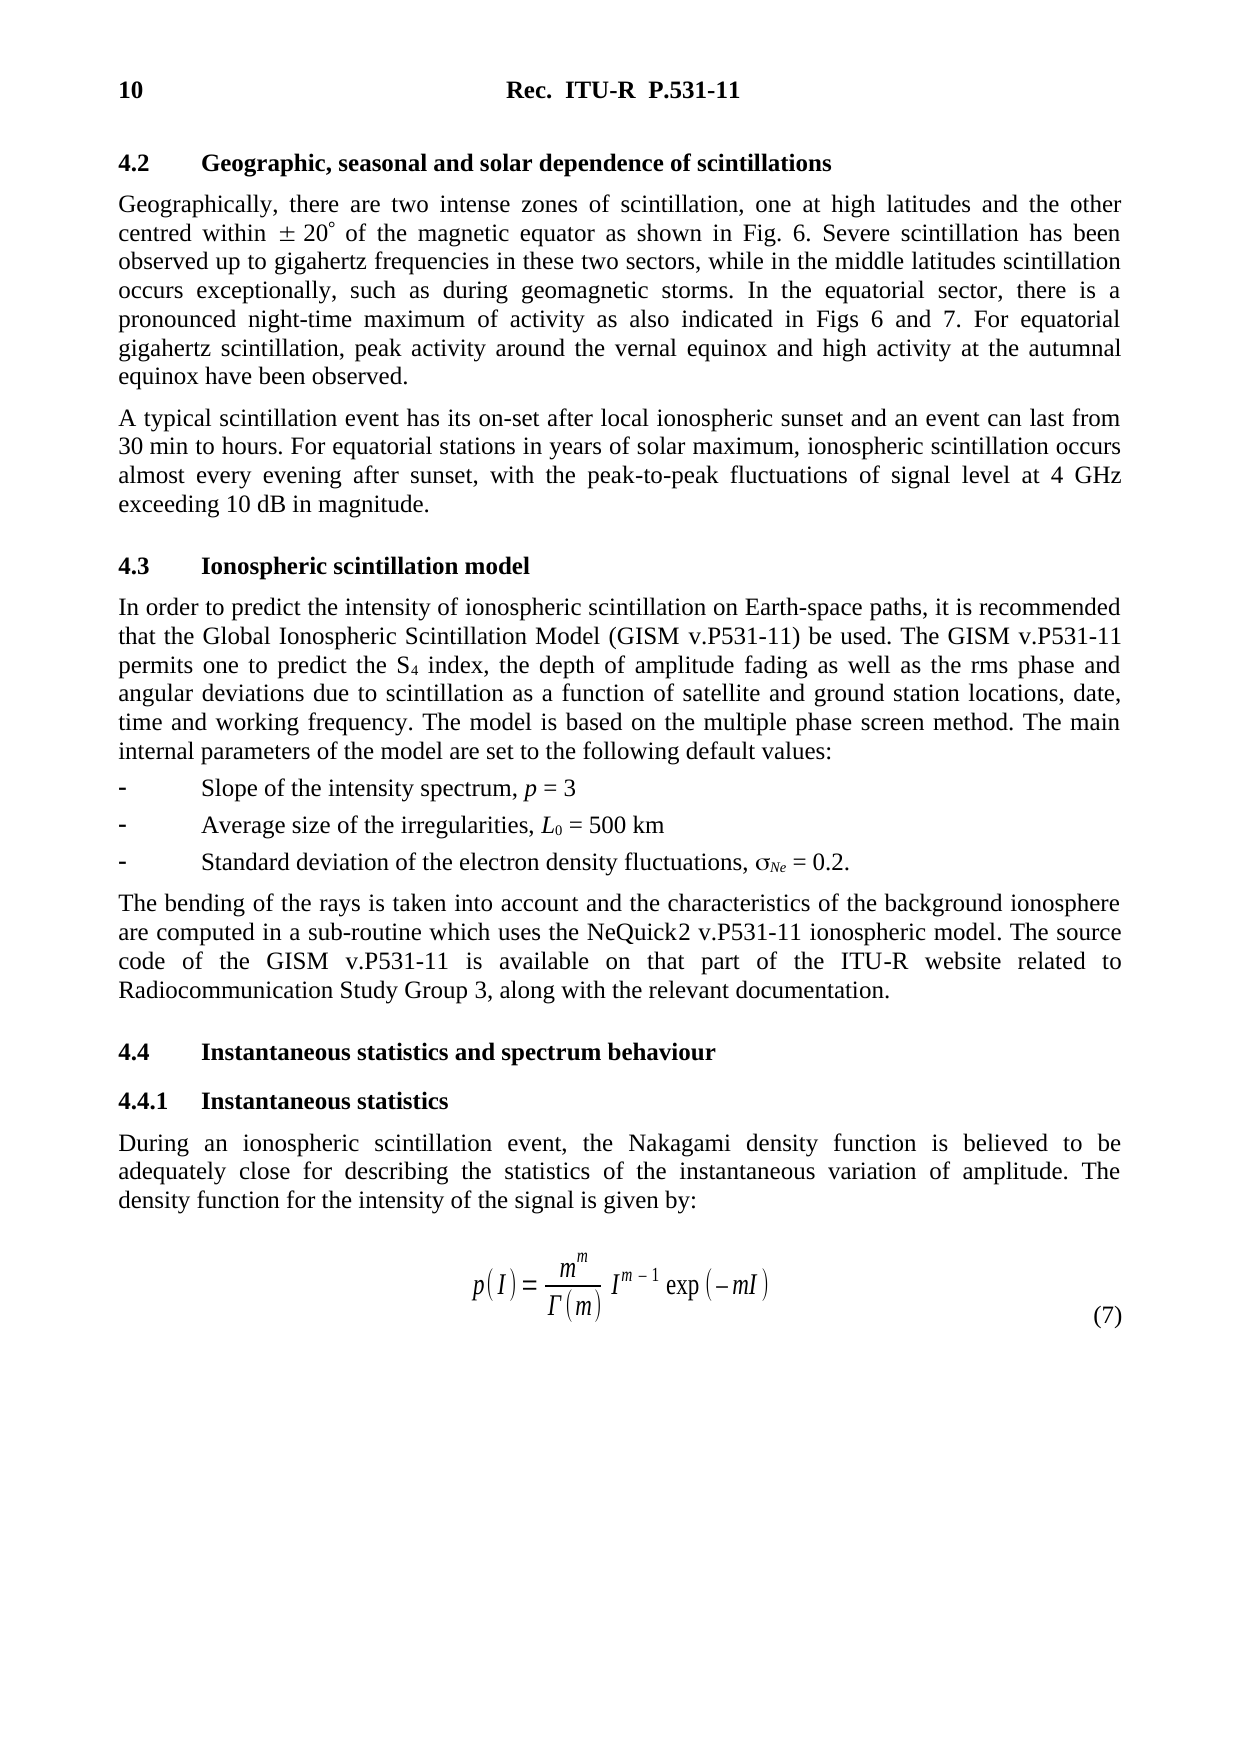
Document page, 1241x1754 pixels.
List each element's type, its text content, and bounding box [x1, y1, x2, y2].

subtitle 4.4.1 Instantaneous statistics [118, 1086, 1122, 1115]
subtitle 4.2 Geographic, seasonal and solar dependence of scintillations [118, 148, 1122, 176]
text In order to predict the intensity of ionospheric scintillation on Earth-space paths, it is recommended that the Global Ionospheric Scintillation Model (GISM v.P531-11) be used. The GISM v.P531-11 permits one to predict the S4 index, the depth of amplitude fading as well as the rms phase and angular deviations due to scintillation as a function of satellite and ground station locations, date, time and working frequency. The model is based on the multiple phase screen method. The main internal parameters of the model are set to the following default values: [118, 592, 1122, 765]
text A typical scintillation event has its on-set after local ionospheric sunset and an event can last from 30 min to hours. For equatorial stations in years of solar maximum, ionospheric scintillation occurs almost every evening after sunset, with the peak-to-peak fluctuations of signal level at 4 GHz exceeding 10 dB in magnitude. [118, 403, 1122, 518]
text Average size of the irregularities, L0 = 500 km [118, 810, 1122, 839]
text Geographically, there are two intense zones of scintillation, one at high latitudes and the other centred within  20 of the magnetic equator as shown in Fig. 6. Severe scintillation has been observed up to gigahertz frequencies in these two sectors, while in the middle latitudes scintillation occurs exceptionally, such as during geomagnetic storms. In the equatorial sector, there is a pronounced night-time maximum of activity as also indicated in Figs 6 and 7. For equatorial gigahertz scintillation, peak activity around the vernal equinox and high activity at the autumnal equinox have been observed. [118, 189, 1122, 390]
subtitle 4.3 Ionospheric scintillation model [118, 551, 1122, 580]
text The bending of the rays is taken into account and the characteristics of the background ionosphere are computed in a sub-routine which uses the NeQuick2 v.P531-11 ionospheric model. The source code of the GISM v.P531-11 is available on that part of the ITU-R website related to Radiocommunication Study Group 3, along with the relevant documentation. [118, 888, 1122, 1003]
subtitle 4.4 Instantaneous statistics and spectrum behaviour [118, 1037, 1122, 1066]
text During an ionospheric scintillation event, the Nakagami density function is believed to be adequately close for describing the statistics of the instantaneous variation of amplitude. The density function for the intensity of the signal is given by: [118, 1128, 1122, 1214]
text (7) [118, 1246, 1122, 1329]
text Standard deviation of the electron density fluctuations, Ne = 0.2. [118, 847, 1122, 876]
text Slope of the intensity spectrum, p = 3 [118, 773, 1122, 802]
